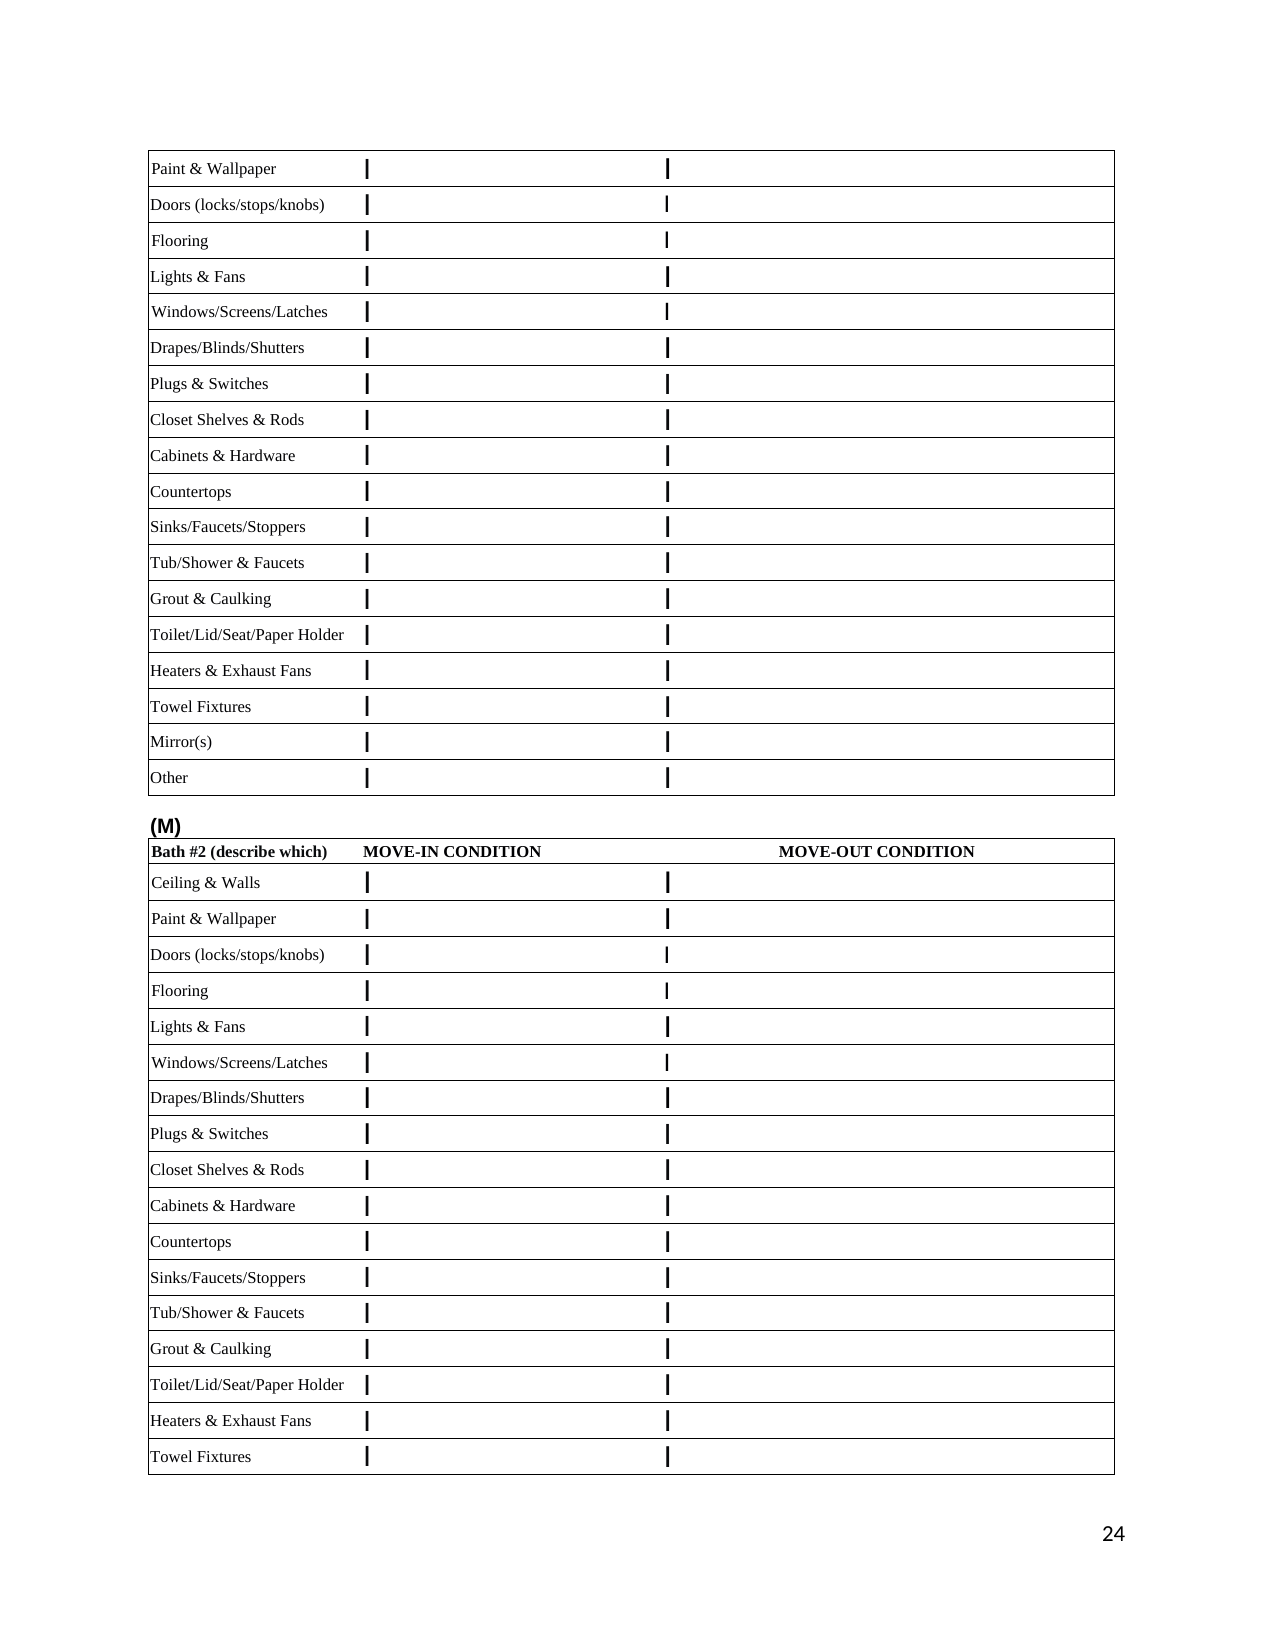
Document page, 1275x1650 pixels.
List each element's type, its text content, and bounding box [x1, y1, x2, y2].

table_cell I [662, 1260, 1114, 1294]
table_cell I [662, 760, 1114, 795]
table_cell I [662, 901, 1114, 936]
table_cell I [662, 1403, 1114, 1438]
table_cell I [662, 973, 1114, 1008]
table_cell Toilet/Lid/Seat/Paper Holder [149, 617, 352, 652]
table_cell I [662, 1439, 1114, 1474]
table_header Bath #2 (describe which) [149, 839, 352, 863]
table_cell Grout & Caulking [149, 581, 352, 616]
table_cell Toilet/Lid/Seat/Paper Holder [149, 1367, 352, 1402]
table_cell Heaters & Exhaust Fans [149, 653, 352, 687]
table_cell I [662, 330, 1114, 365]
table_cell I [352, 901, 662, 936]
table_cell I [662, 223, 1114, 257]
table_cell I [352, 330, 662, 365]
table_cell I [352, 1403, 662, 1438]
table_cell Countertops [149, 474, 352, 508]
table_cell I [352, 581, 662, 616]
table_cell Lights & Fans [149, 259, 352, 293]
table_cell Ceiling & Walls [149, 864, 352, 900]
table_cell I [352, 1045, 662, 1079]
table_cell I [662, 1188, 1114, 1223]
table_cell Tub/Shower & Faucets [149, 545, 352, 580]
table_cell I [352, 760, 662, 795]
table_cell Towel Fixtures [149, 1439, 352, 1474]
table_cell I [352, 474, 662, 508]
table_cell Grout & Caulking [149, 1331, 352, 1366]
table_cell Sinks/Faucets/Stoppers [149, 1260, 352, 1294]
table_cell I [662, 474, 1114, 508]
table_cell I [662, 366, 1114, 401]
table_header MOVE-IN CONDITION [352, 839, 662, 863]
table_cell I [662, 937, 1114, 972]
table_cell Other [149, 760, 352, 795]
table_cell I [662, 653, 1114, 687]
table_cell Flooring [149, 223, 352, 257]
table_cell I [352, 223, 662, 257]
table_cell I [352, 864, 662, 900]
table_cell I [352, 1367, 662, 1402]
table_cell I [352, 438, 662, 472]
table_cell I [352, 1116, 662, 1151]
table_cell Countertops [149, 1224, 352, 1259]
table_cell I [662, 1081, 1114, 1115]
table_cell I [352, 1296, 662, 1330]
table_cell Cabinets & Hardware [149, 438, 352, 472]
table_cell I [352, 1260, 662, 1294]
table_cell Windows/Screens/Latches [149, 1045, 352, 1079]
table_cell I [352, 617, 662, 652]
table_cell Doors (locks/stops/knobs) [149, 937, 352, 972]
table_cell I [352, 1152, 662, 1187]
table_cell Paint & Wallpaper [149, 901, 352, 936]
table_cell I [352, 653, 662, 687]
table_header MOVE-OUT CONDITION [662, 839, 1114, 863]
table_cell I [662, 259, 1114, 293]
table_cell Cabinets & Hardware [149, 1188, 352, 1223]
table_cell I [662, 1009, 1114, 1044]
table_cell Plugs & Switches [149, 366, 352, 401]
table_cell I [662, 1152, 1114, 1187]
table_cell I [352, 1331, 662, 1366]
table_cell I [352, 187, 662, 222]
table_cell Towel Fixtures [149, 689, 352, 723]
table_cell I [662, 509, 1114, 544]
table_cell I [352, 1009, 662, 1044]
table_cell I [352, 402, 662, 437]
table_cell Closet Shelves & Rods [149, 1152, 352, 1187]
table_cell Heaters & Exhaust Fans [149, 1403, 352, 1438]
table_cell I [662, 1045, 1114, 1079]
table_cell Paint & Wallpaper [149, 151, 352, 186]
table_cell I [352, 1188, 662, 1223]
table_cell Drapes/Blinds/Shutters [149, 330, 352, 365]
table_cell I [662, 1116, 1114, 1151]
table_cell Windows/Screens/Latches [149, 294, 352, 329]
table_cell Flooring [149, 973, 352, 1008]
table_cell Sinks/Faucets/Stoppers [149, 509, 352, 544]
table_cell Doors (locks/stops/knobs) [149, 187, 352, 222]
table_cell I [662, 1224, 1114, 1259]
table_cell I [352, 937, 662, 972]
table_cell I [352, 151, 662, 186]
table_cell I [352, 973, 662, 1008]
table_cell Lights & Fans [149, 1009, 352, 1044]
table_cell I [352, 509, 662, 544]
table_cell Closet Shelves & Rods [149, 402, 352, 437]
table_cell Tub/Shower & Faucets [149, 1296, 352, 1330]
table_cell I [662, 617, 1114, 652]
table_cell I [662, 689, 1114, 723]
table_cell I [662, 151, 1114, 186]
table_cell I [662, 438, 1114, 472]
table_cell I [352, 1224, 662, 1259]
table_cell I [662, 1331, 1114, 1366]
table_cell I [662, 724, 1114, 759]
table_cell I [352, 689, 662, 723]
table_cell I [662, 402, 1114, 437]
table_cell I [662, 864, 1114, 900]
table_cell Plugs & Switches [149, 1116, 352, 1151]
table_cell I [662, 294, 1114, 329]
table_cell I [352, 724, 662, 759]
table_cell I [662, 1296, 1114, 1330]
table_cell I [352, 366, 662, 401]
text (M) [150, 814, 1125, 838]
table_cell Mirror(s) [149, 724, 352, 759]
table_cell I [352, 259, 662, 293]
table_cell I [352, 1439, 662, 1474]
table_cell Drapes/Blinds/Shutters [149, 1081, 352, 1115]
table_cell I [662, 187, 1114, 222]
table_cell I [352, 1081, 662, 1115]
table_cell I [662, 1367, 1114, 1402]
table_cell I [662, 581, 1114, 616]
table_cell I [662, 545, 1114, 580]
table_cell I [352, 294, 662, 329]
table_cell I [352, 545, 662, 580]
